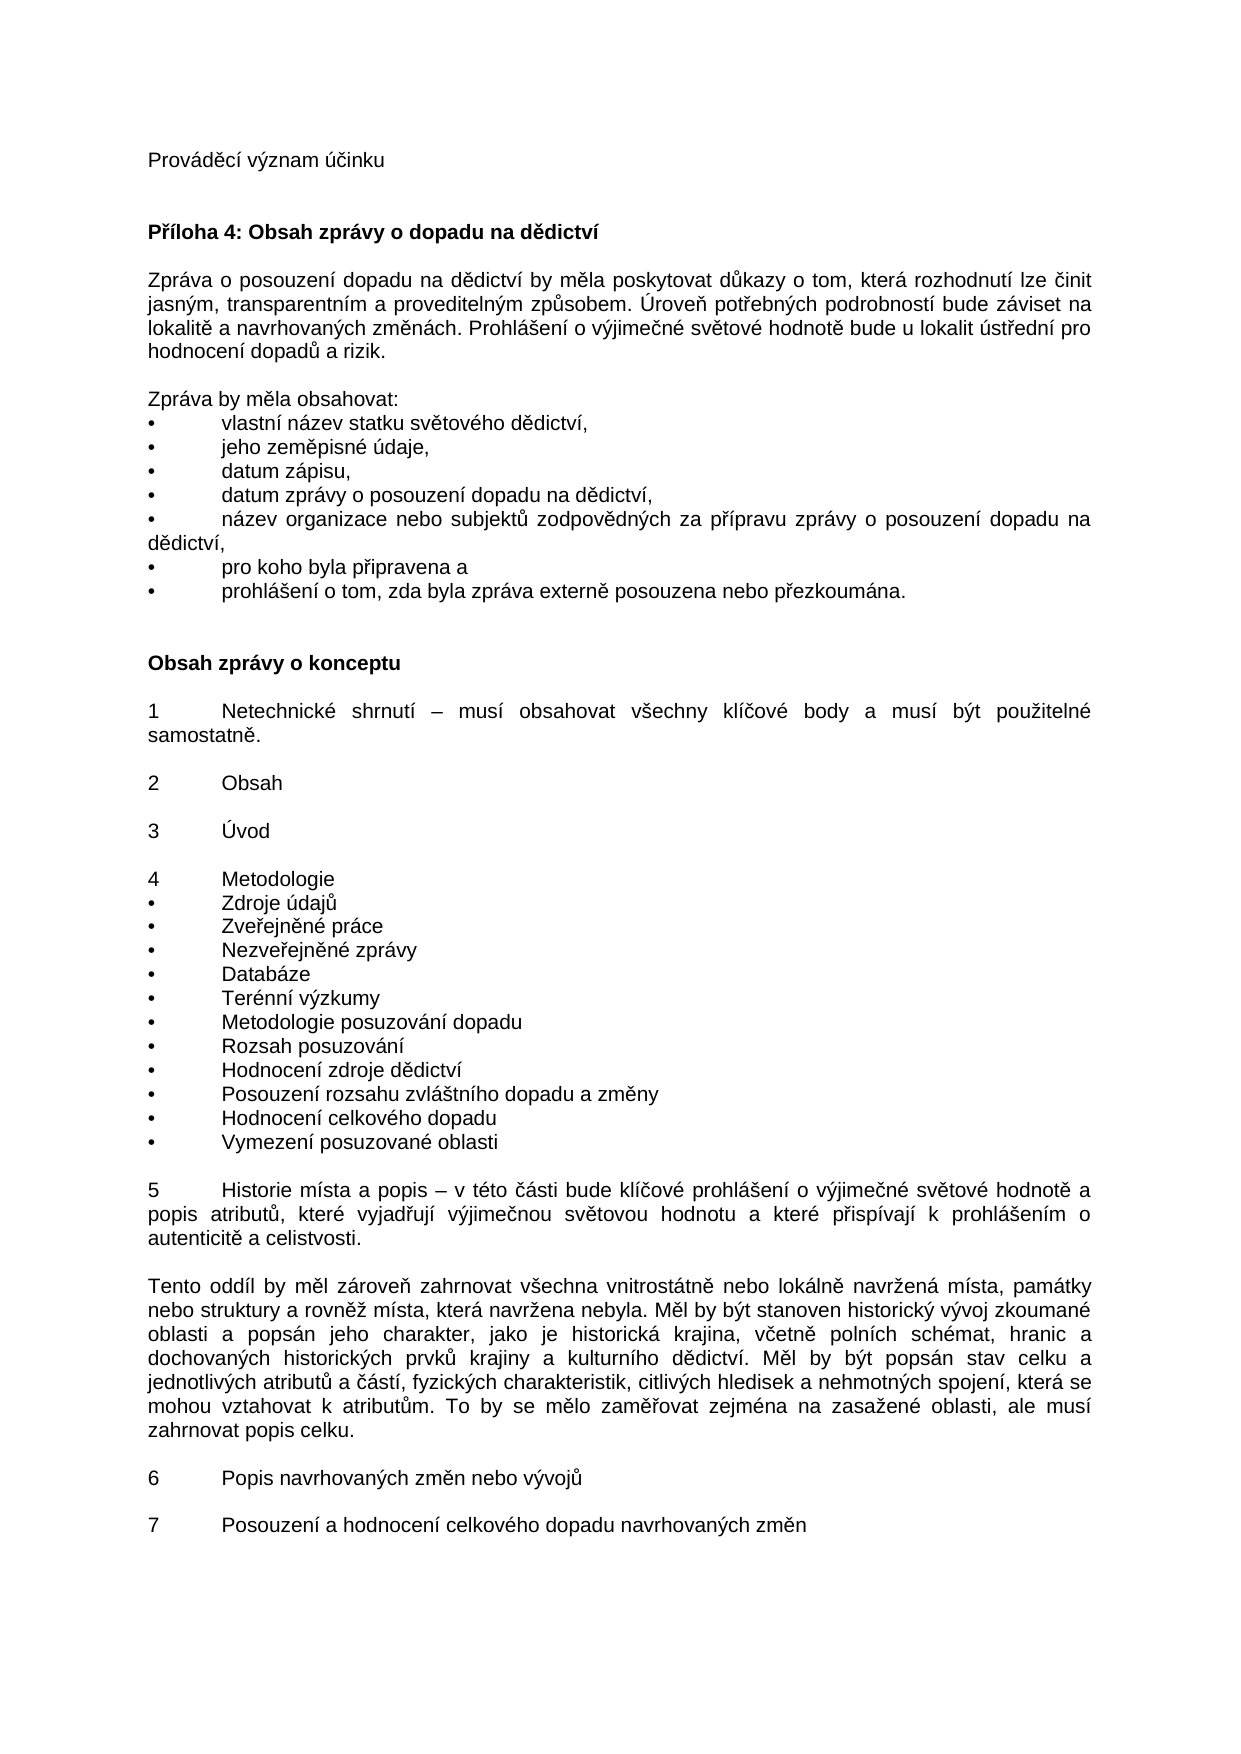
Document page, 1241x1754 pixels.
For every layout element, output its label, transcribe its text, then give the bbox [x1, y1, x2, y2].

text Obsah zprávy o konceptu [148, 651, 1093, 675]
text • jeho zeměpisné údaje, [148, 435, 1093, 459]
text • Posouzení rozsahu zvláštního dopadu a změny [148, 1082, 1093, 1106]
text • Databáze [148, 962, 1093, 986]
text Zpráva by měla obsahovat: [148, 387, 1093, 411]
text 3 Úvod [148, 818, 1093, 842]
text Zpráva o posouzení dopadu na dědictví by měla poskytovat důkazy o tom, která rozhodnutí lze činit jasným, transparentním a proveditelným způsobem. Úroveň potřebných podrobností bude záviset na lokalitě a navrhovaných změnách. Prohlášení o výjimečné světové hodnotě bude u lokalit ústřední pro hodnocení dopadů a rizik. [148, 267, 1093, 363]
text 7 Posouzení a hodnocení celkového dopadu navrhovaných změn [148, 1513, 1093, 1537]
text • Terénní výzkumy [148, 986, 1093, 1010]
text • Hodnocení celkového dopadu [148, 1106, 1093, 1130]
text Prováděcí význam účinku [148, 148, 1093, 172]
text • Rozsah posuzování [148, 1034, 1093, 1058]
text • prohlášení o tom, zda byla zpráva externě posouzena nebo přezkoumána. [148, 579, 1093, 603]
text • pro koho byla připravena a [148, 555, 1093, 579]
text 1 Netechnické shrnutí – musí obsahovat všechny klíčové body a musí být použitelné samostatně. [148, 699, 1093, 747]
text Příloha 4: Obsah zprávy o dopadu na dědictví [148, 219, 1093, 243]
text 4 Metodologie [148, 866, 1093, 890]
text • datum zápisu, [148, 459, 1093, 483]
text • Nezveřejněné zprávy [148, 938, 1093, 962]
text • Vymezení posuzované oblasti [148, 1130, 1093, 1154]
text • vlastní název statku světového dědictví, [148, 411, 1093, 435]
text • Metodologie posuzování dopadu [148, 1010, 1093, 1034]
text 2 Obsah [148, 771, 1093, 794]
text • Hodnocení zdroje dědictví [148, 1058, 1093, 1082]
text 6 Popis navrhovaných změn nebo vývojů [148, 1465, 1093, 1489]
text • Zdroje údajů [148, 890, 1093, 914]
text • název organizace nebo subjektů zodpovědných za přípravu zprávy o posouzení dopadu na dědictví, [148, 507, 1093, 555]
text • datum zprávy o posouzení dopadu na dědictví, [148, 483, 1093, 507]
text • Zveřejněné práce [148, 914, 1093, 938]
text Tento oddíl by měl zároveň zahrnovat všechna vnitrostátně nebo lokálně navržená místa, památky nebo struktury a rovněž místa, která navržena nebyla. Měl by být stanoven historický vývoj zkoumané oblasti a popsán jeho charakter, jako je historická krajina, včetně polních schémat, hranic a dochovaných historických prvků krajiny a kulturního dědictví. Měl by být popsán stav celku a jednotlivých atributů a částí, fyzických charakteristik, citlivých hledisek a nehmotných spojení, která se mohou vztahovat k atributům. To by se mělo zaměřovat zejména na zasažené oblasti, ale musí zahrnovat popis celku. [148, 1274, 1093, 1441]
text 5 Historie místa a popis – v této části bude klíčové prohlášení o výjimečné světové hodnotě a popis atributů, které vyjadřují výjimečnou světovou hodnotu a které přispívají k prohlášením o autenticitě a celistvosti. [148, 1178, 1093, 1250]
